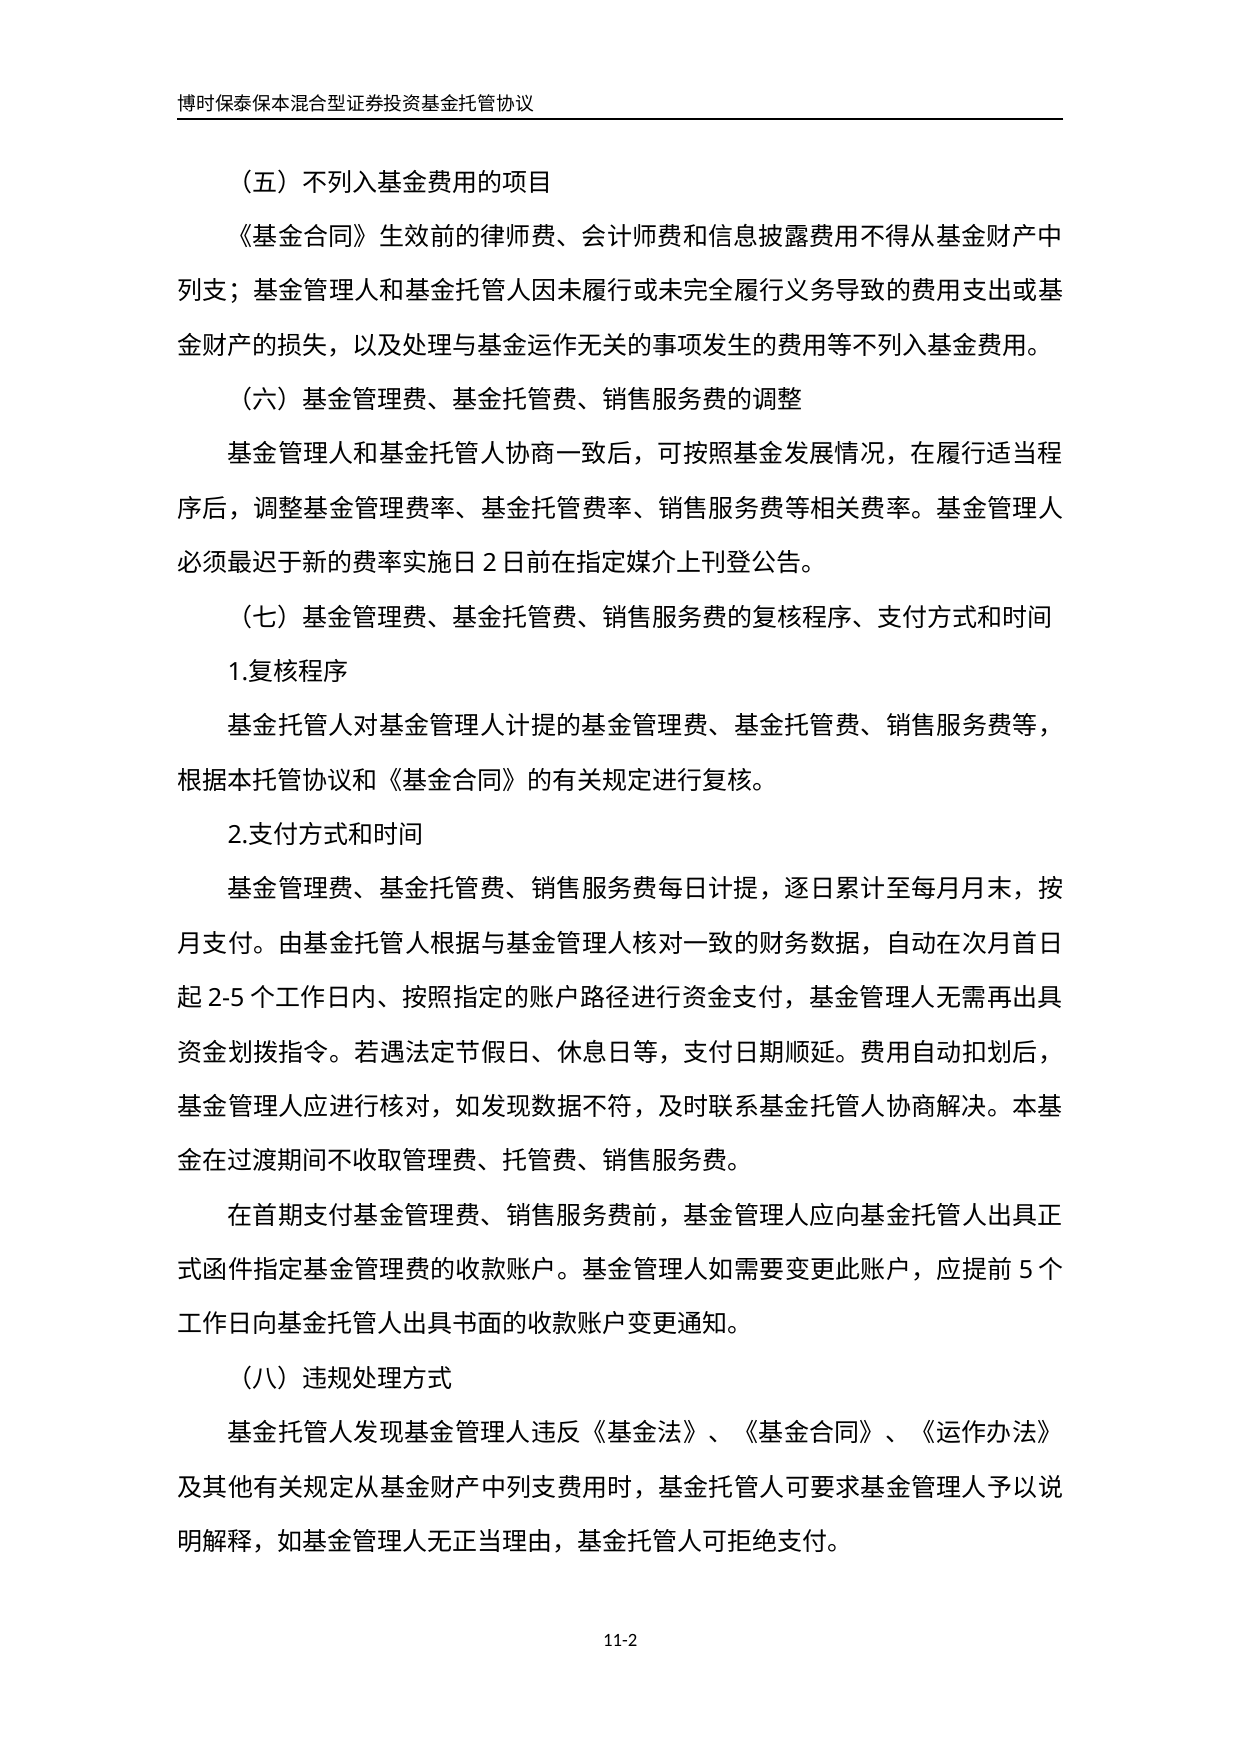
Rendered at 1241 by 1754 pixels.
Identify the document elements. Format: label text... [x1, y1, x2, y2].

text 1.复核程序 [177, 651, 1063, 688]
text 基金托管人对基金管理人计提的基金管理费、基金托管费、销售服务费等，根据本托管协议和《基金合同》的有关规定进行复核。 [177, 706, 1063, 796]
text 基金托管人发现基金管理人违反《基金法》、《基金合同》、《运作办法》及其他有关规定从基金财产中列支费用时，基金托管人可要求基金管理人予以说明解释，如基金管理人无正当理由，基金托管人可拒绝支付。 [177, 1413, 1063, 1558]
text 2.支付方式和时间 [177, 814, 1063, 851]
text （五）不列入基金费用的项目 [177, 162, 1063, 198]
text 《基金合同》生效前的律师费、会计师费和信息披露费用不得从基金财产中列支；基金管理人和基金托管人因未履行或未完全履行义务导致的费用支出或基金财产的损失，以及处理与基金运作无关的事项发生的费用等不列入基金费用。 [177, 216, 1063, 361]
text 在首期支付基金管理费、销售服务费前，基金管理人应向基金托管人出具正式函件指定基金管理费的收款账户。基金管理人如需要变更此账户，应提前5个工作日向基金托管人出具书面的收款账户变更通知。 [177, 1195, 1063, 1340]
text 基金管理人和基金托管人协商一致后，可按照基金发展情况，在履行适当程序后，调整基金管理费率、基金托管费率、销售服务费等相关费率。基金管理人必须最迟于新的费率实施日2日前在指定媒介上刊登公告。 [177, 434, 1063, 579]
text （七）基金管理费、基金托管费、销售服务费的复核程序、支付方式和时间 [177, 597, 1063, 633]
text 基金管理费、基金托管费、销售服务费每日计提，逐日累计至每月月末，按月支付。由基金托管人根据与基金管理人核对一致的财务数据，自动在次月首日起2-5个工作日内、按照指定的账户路径进行资金支付，基金管理人无需再出具资金划拨指令。若遇法定节假日、休息日等，支付日期顺延。费用自动扣划后，基金管理人应进行核对，如发现数据不符，及时联系基金托管人协商解决。本基金在过渡期间不收取管理费、托管费、销售服务费。 [177, 869, 1063, 1177]
text （六）基金管理费、基金托管费、销售服务费的调整 [177, 379, 1063, 416]
text （八）违规处理方式 [177, 1358, 1063, 1394]
